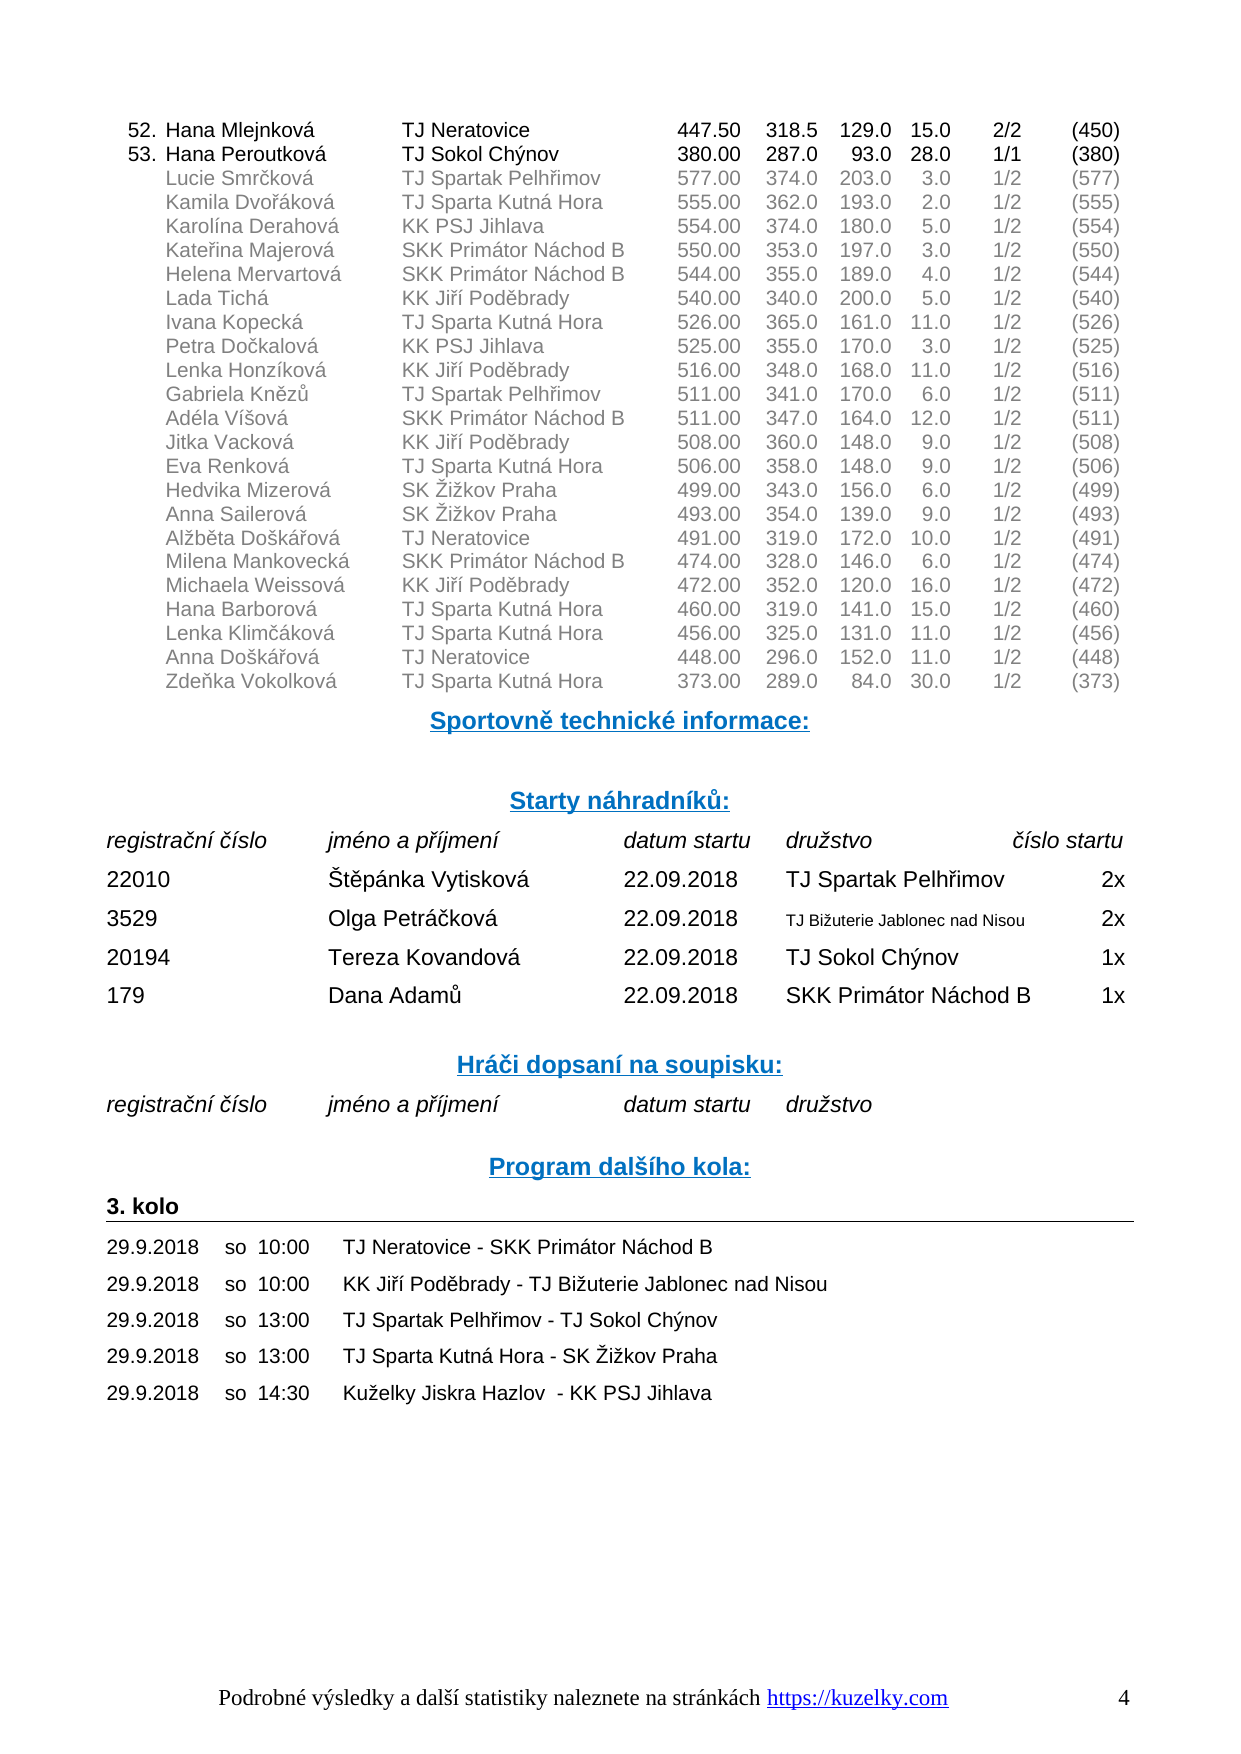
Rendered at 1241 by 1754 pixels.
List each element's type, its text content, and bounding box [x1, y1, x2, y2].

text Lada Tichá KK Jiří Poděbrady 540.00 340.0 200.0 5.0 1/2 (540) [106, 286, 1134, 310]
text 20194 Tereza Kovandová 22.09.2018 TJ Sokol Chýnov 1x [106, 943, 1134, 970]
text Milena Mankovecká SKK Primátor Náchod B 474.00 328.0 146.0 6.0 1/2 (474) [106, 549, 1134, 573]
text Michaela Weissová KK Jiří Poděbrady 472.00 352.0 120.0 16.0 1/2 (472) [106, 573, 1134, 597]
text 29.9.2018 so 14:30 Kuželky Jiskra Hazlov - KK PSJ Jihlava [106, 1381, 1134, 1405]
text registrační číslo jméno a příjmení datum startu družstvo [106, 1091, 1134, 1118]
text Lucie Smrčková TJ Spartak Pelhřimov 577.00 374.0 203.0 3.0 1/2 (577) [106, 166, 1134, 190]
text 179 Dana Adamů 22.09.2018 SKK Primátor Náchod B 1x [106, 982, 1134, 1009]
text Alžběta Doškářová TJ Neratovice 491.00 319.0 172.0 10.0 1/2 (491) [106, 525, 1134, 549]
text registrační číslo jméno a příjmení datum startu družstvo číslo startu [106, 827, 1134, 853]
text Anna Sailerová SK Žižkov Praha 493.00 354.0 139.0 9.0 1/2 (493) [106, 501, 1134, 525]
text 29.9.2018 so 10:00 KK Jiří Poděbrady - TJ Bižuterie Jablonec nad Nisou [106, 1271, 1134, 1295]
text 53. Hana Peroutková TJ Sokol Chýnov 380.00 287.0 93.0 28.0 1/1 (380) [106, 142, 1134, 166]
text Zdeňka Vokolková TJ Sparta Kutná Hora 373.00 289.0 84.0 30.0 1/2 (373) [106, 669, 1134, 693]
text Kateřina Majerová SKK Primátor Náchod B 550.00 353.0 197.0 3.0 1/2 (550) [106, 238, 1134, 262]
text Ivana Kopecká TJ Sparta Kutná Hora 526.00 365.0 161.0 11.0 1/2 (526) [106, 310, 1134, 334]
text 3. kolo [106, 1193, 1134, 1221]
text Program dalšího kola: [94, 1152, 1145, 1180]
text Karolína Derahová KK PSJ Jihlava 554.00 374.0 180.0 5.0 1/2 (554) [106, 214, 1134, 238]
text Kamila Dvořáková TJ Sparta Kutná Hora 555.00 362.0 193.0 2.0 1/2 (555) [106, 190, 1134, 214]
text Helena Mervartová SKK Primátor Náchod B 544.00 355.0 189.0 4.0 1/2 (544) [106, 262, 1134, 286]
text 52. Hana Mlejnková TJ Neratovice 447.50 318.5 129.0 15.0 2/2 (450) [106, 118, 1134, 142]
text 29.9.2018 so 13:00 TJ Spartak Pelhřimov - TJ Sokol Chýnov [106, 1308, 1134, 1332]
text 29.9.2018 so 10:00 TJ Neratovice - SKK Primátor Náchod B [106, 1235, 1134, 1259]
text Lenka Klimčáková TJ Sparta Kutná Hora 456.00 325.0 131.0 11.0 1/2 (456) [106, 621, 1134, 645]
text Gabriela Knězů TJ Spartak Pelhřimov 511.00 341.0 170.0 6.0 1/2 (511) [106, 382, 1134, 406]
text 29.9.2018 so 13:00 TJ Sparta Kutná Hora - SK Žižkov Praha [106, 1344, 1134, 1368]
text Hana Barborová TJ Sparta Kutná Hora 460.00 319.0 141.0 15.0 1/2 (460) [106, 597, 1134, 621]
text Petra Dočkalová KK PSJ Jihlava 525.00 355.0 170.0 3.0 1/2 (525) [106, 334, 1134, 358]
text Starty náhradníků: [94, 786, 1145, 814]
text 3529 Olga Petráčková 22.09.2018 TJ Bižuterie Jablonec nad Nisou 2x [106, 905, 1134, 931]
text Eva Renková TJ Sparta Kutná Hora 506.00 358.0 148.0 9.0 1/2 (506) [106, 453, 1134, 477]
text 22010 Štěpánka Vytisková 22.09.2018 TJ Spartak Pelhřimov 2x [106, 866, 1134, 892]
text Hedvika Mizerová SK Žižkov Praha 499.00 343.0 156.0 6.0 1/2 (499) [106, 477, 1134, 501]
text Lenka Honzíková KK Jiří Poděbrady 516.00 348.0 168.0 11.0 1/2 (516) [106, 358, 1134, 382]
text Hráči dopsaní na soupisku: [94, 1021, 1145, 1079]
text Anna Doškářová TJ Neratovice 448.00 296.0 152.0 11.0 1/2 (448) [106, 645, 1134, 669]
text Jitka Vacková KK Jiří Poděbrady 508.00 360.0 148.0 9.0 1/2 (508) [106, 429, 1134, 453]
text Adéla Víšová SKK Primátor Náchod B 511.00 347.0 164.0 12.0 1/2 (511) [106, 406, 1134, 429]
text Sportovně technické informace: [94, 706, 1145, 734]
